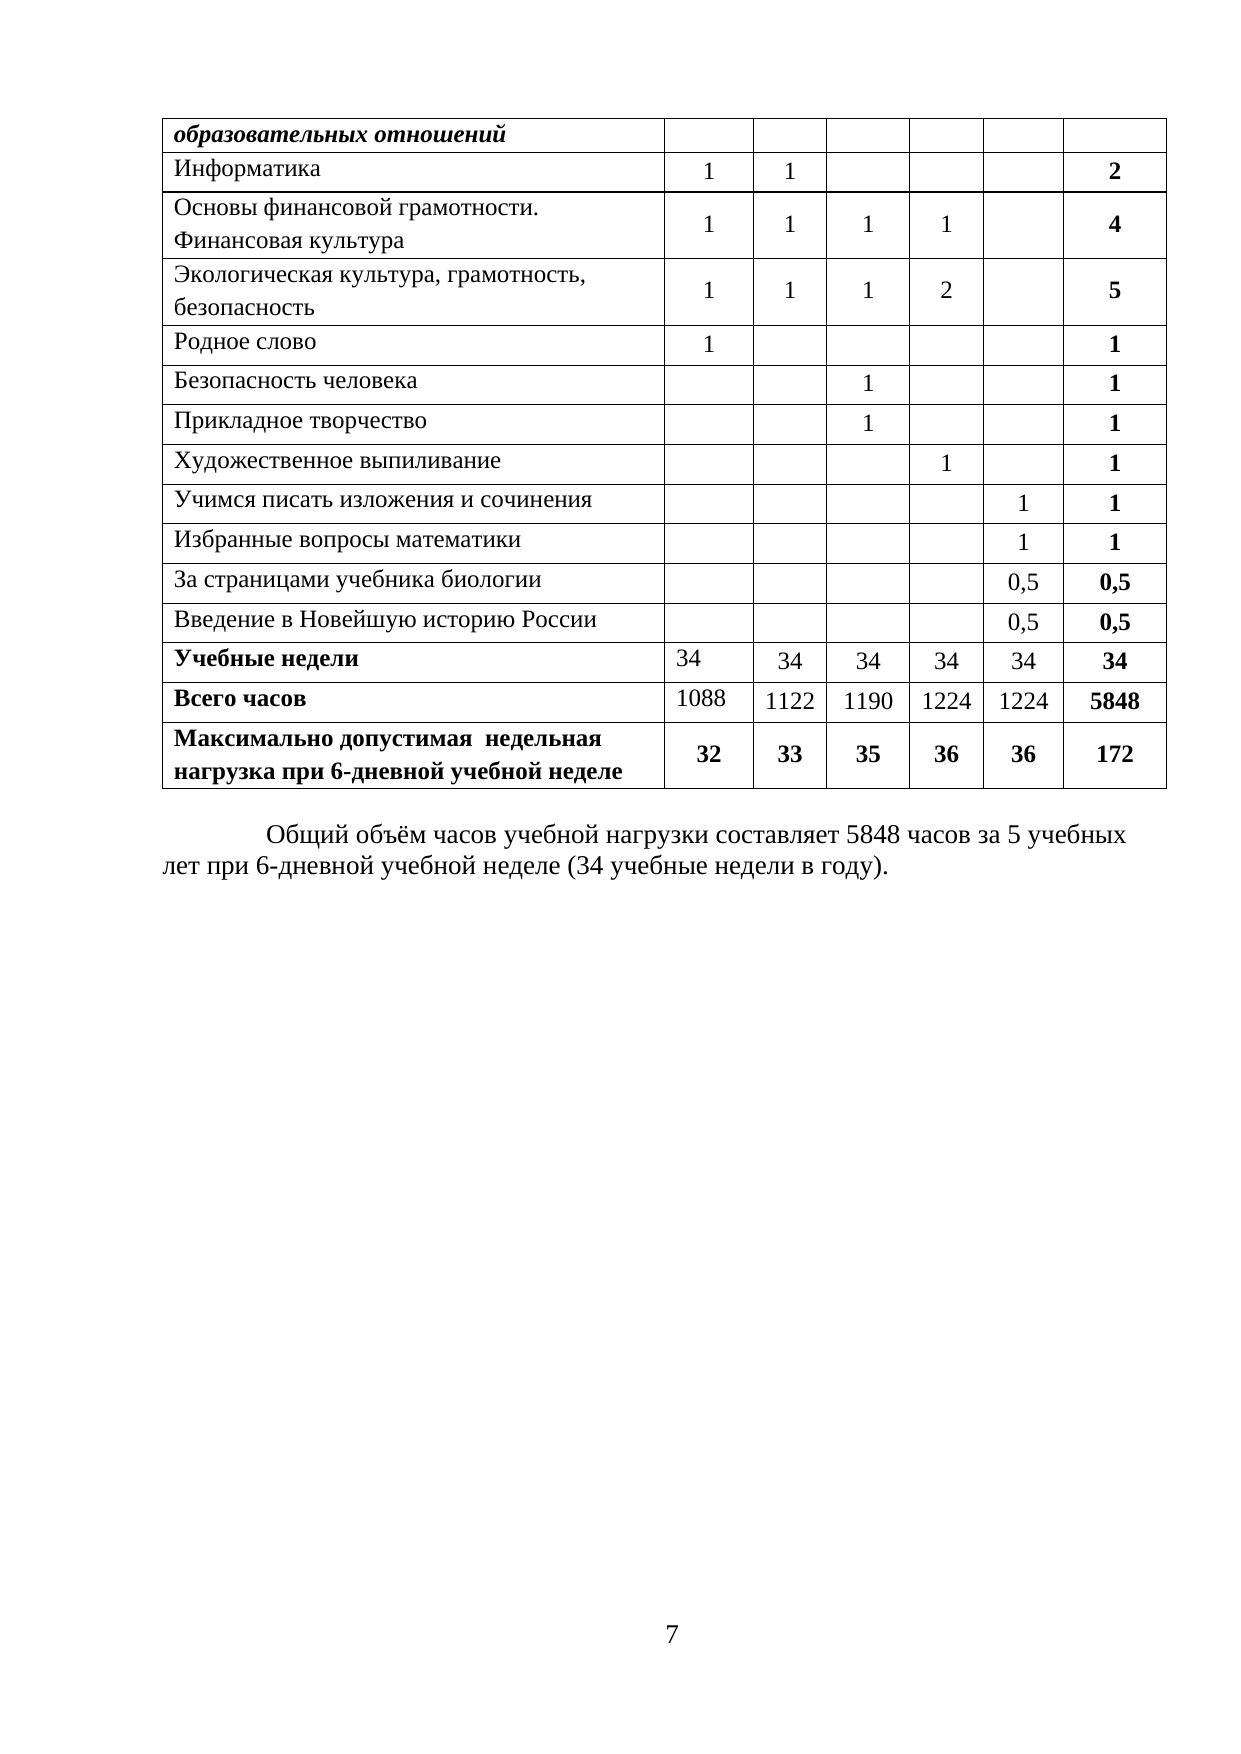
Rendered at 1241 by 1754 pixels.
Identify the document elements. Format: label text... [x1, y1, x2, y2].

table_cell 1 [754, 153, 826, 191]
table_cell 172 [1064, 723, 1166, 788]
table_cell 1 [665, 153, 753, 191]
table_cell 1 [910, 193, 983, 258]
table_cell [163, 119, 664, 152]
table_cell 0,5 [984, 564, 1063, 603]
table_cell [827, 604, 909, 642]
table_cell [754, 326, 826, 364]
table_cell Максимально допустимая недельная нагрузка при 6-дневной учебной неделе [163, 723, 664, 788]
table_cell [827, 445, 909, 483]
table_cell 1 [1064, 485, 1166, 523]
table_cell [984, 193, 1063, 258]
table_cell 34 [665, 643, 753, 682]
table_cell Прикладное творчество [163, 405, 664, 444]
table_cell Экологическая культура, грамотность, безопасность [163, 259, 664, 325]
table_cell [754, 604, 826, 642]
table_cell 1190 [827, 683, 909, 722]
table_cell 1 [754, 193, 826, 258]
table_cell [984, 366, 1063, 404]
table_cell [827, 564, 909, 603]
table_cell 0,5 [984, 604, 1063, 642]
table_cell 1224 [984, 683, 1063, 722]
table_cell 4 [910, 119, 983, 152]
table_cell 1 [665, 259, 753, 325]
table_cell [665, 485, 753, 523]
table_cell 5848 [1064, 683, 1166, 722]
table_cell [754, 366, 826, 404]
table_cell 3 [984, 119, 1063, 152]
table_cell [910, 524, 983, 563]
table_cell [665, 524, 753, 563]
table_cell 5 [1064, 259, 1166, 325]
table_cell [910, 366, 983, 404]
table_cell 32 [665, 723, 753, 788]
table_cell 4 [1064, 193, 1166, 258]
table_cell [754, 405, 826, 444]
table_cell Избранные вопросы математики [163, 524, 664, 563]
table_cell 1 [1064, 524, 1166, 563]
table_cell [827, 153, 909, 191]
table_cell 1088 [665, 683, 753, 722]
table_cell За страницами учебника биологии [163, 564, 664, 603]
table_cell [754, 524, 826, 563]
table_cell [910, 326, 983, 364]
table_cell [754, 485, 826, 523]
table_cell [754, 564, 826, 603]
table_cell Учимся писать изложения и сочинения [163, 485, 664, 523]
table_cell 1 [1064, 405, 1166, 444]
table_cell Родное слово [163, 326, 664, 364]
table_cell 36 [984, 723, 1063, 788]
text Общий объём часов учебной нагрузки составляет 5848 часов за 5 учебных лет при 6-дневной учебной неделе (34 учебные недели в году). [162, 818, 1167, 880]
table_cell 34 [984, 643, 1063, 682]
table_cell 4 [665, 119, 753, 152]
table_cell 4 [827, 119, 909, 152]
table_cell [827, 326, 909, 364]
table_cell [984, 326, 1063, 364]
table_cell Художественное выпиливание [163, 445, 664, 483]
table_cell 18 [1064, 119, 1166, 152]
table_cell 34 [1064, 643, 1166, 682]
table_cell [910, 405, 983, 444]
table_cell 1122 [754, 683, 826, 722]
table_cell Информатика [163, 153, 664, 191]
table_cell 1 [754, 259, 826, 325]
table_cell [910, 564, 983, 603]
table_cell 1 [910, 445, 983, 483]
table_cell 1 [827, 259, 909, 325]
table_cell [827, 485, 909, 523]
table_cell Основы финансовой грамотности. Финансовая культура [163, 193, 664, 258]
table_cell 3 [754, 119, 826, 152]
table_cell Безопасность человека [163, 366, 664, 404]
table_cell 1 [665, 326, 753, 364]
table_cell 1 [984, 524, 1063, 563]
table_cell [984, 405, 1063, 444]
table_cell 1 [1064, 366, 1166, 404]
table_cell 1224 [910, 683, 983, 722]
table_cell 1 [1064, 445, 1166, 483]
table_cell [665, 366, 753, 404]
table_cell 1 [827, 193, 909, 258]
table_cell 33 [754, 723, 826, 788]
table_cell 34 [754, 643, 826, 682]
table_cell [910, 153, 983, 191]
table_cell 2 [910, 259, 983, 325]
table_cell 1 [984, 485, 1063, 523]
table_cell 36 [910, 723, 983, 788]
table_cell [984, 153, 1063, 191]
table_cell [984, 445, 1063, 483]
table_cell 35 [827, 723, 909, 788]
table_cell [754, 445, 826, 483]
table_cell [665, 405, 753, 444]
table_cell [910, 485, 983, 523]
table_cell 1 [665, 193, 753, 258]
table_cell 34 [827, 643, 909, 682]
table_cell 34 [910, 643, 983, 682]
table_cell 2 [1064, 153, 1166, 191]
table_cell [984, 259, 1063, 325]
table_cell 1 [827, 366, 909, 404]
table_cell Всего часов [163, 683, 664, 722]
table_cell [827, 524, 909, 563]
table_cell 1 [1064, 326, 1166, 364]
table_cell [665, 564, 753, 603]
table_cell [910, 604, 983, 642]
table_cell 1 [827, 405, 909, 444]
table_cell Учебные недели [163, 643, 664, 682]
table_cell [665, 604, 753, 642]
table_cell Введение в Новейшую историю России [163, 604, 664, 642]
table_cell 0,5 [1064, 604, 1166, 642]
table_cell 0,5 [1064, 564, 1166, 603]
table_cell [665, 445, 753, 483]
